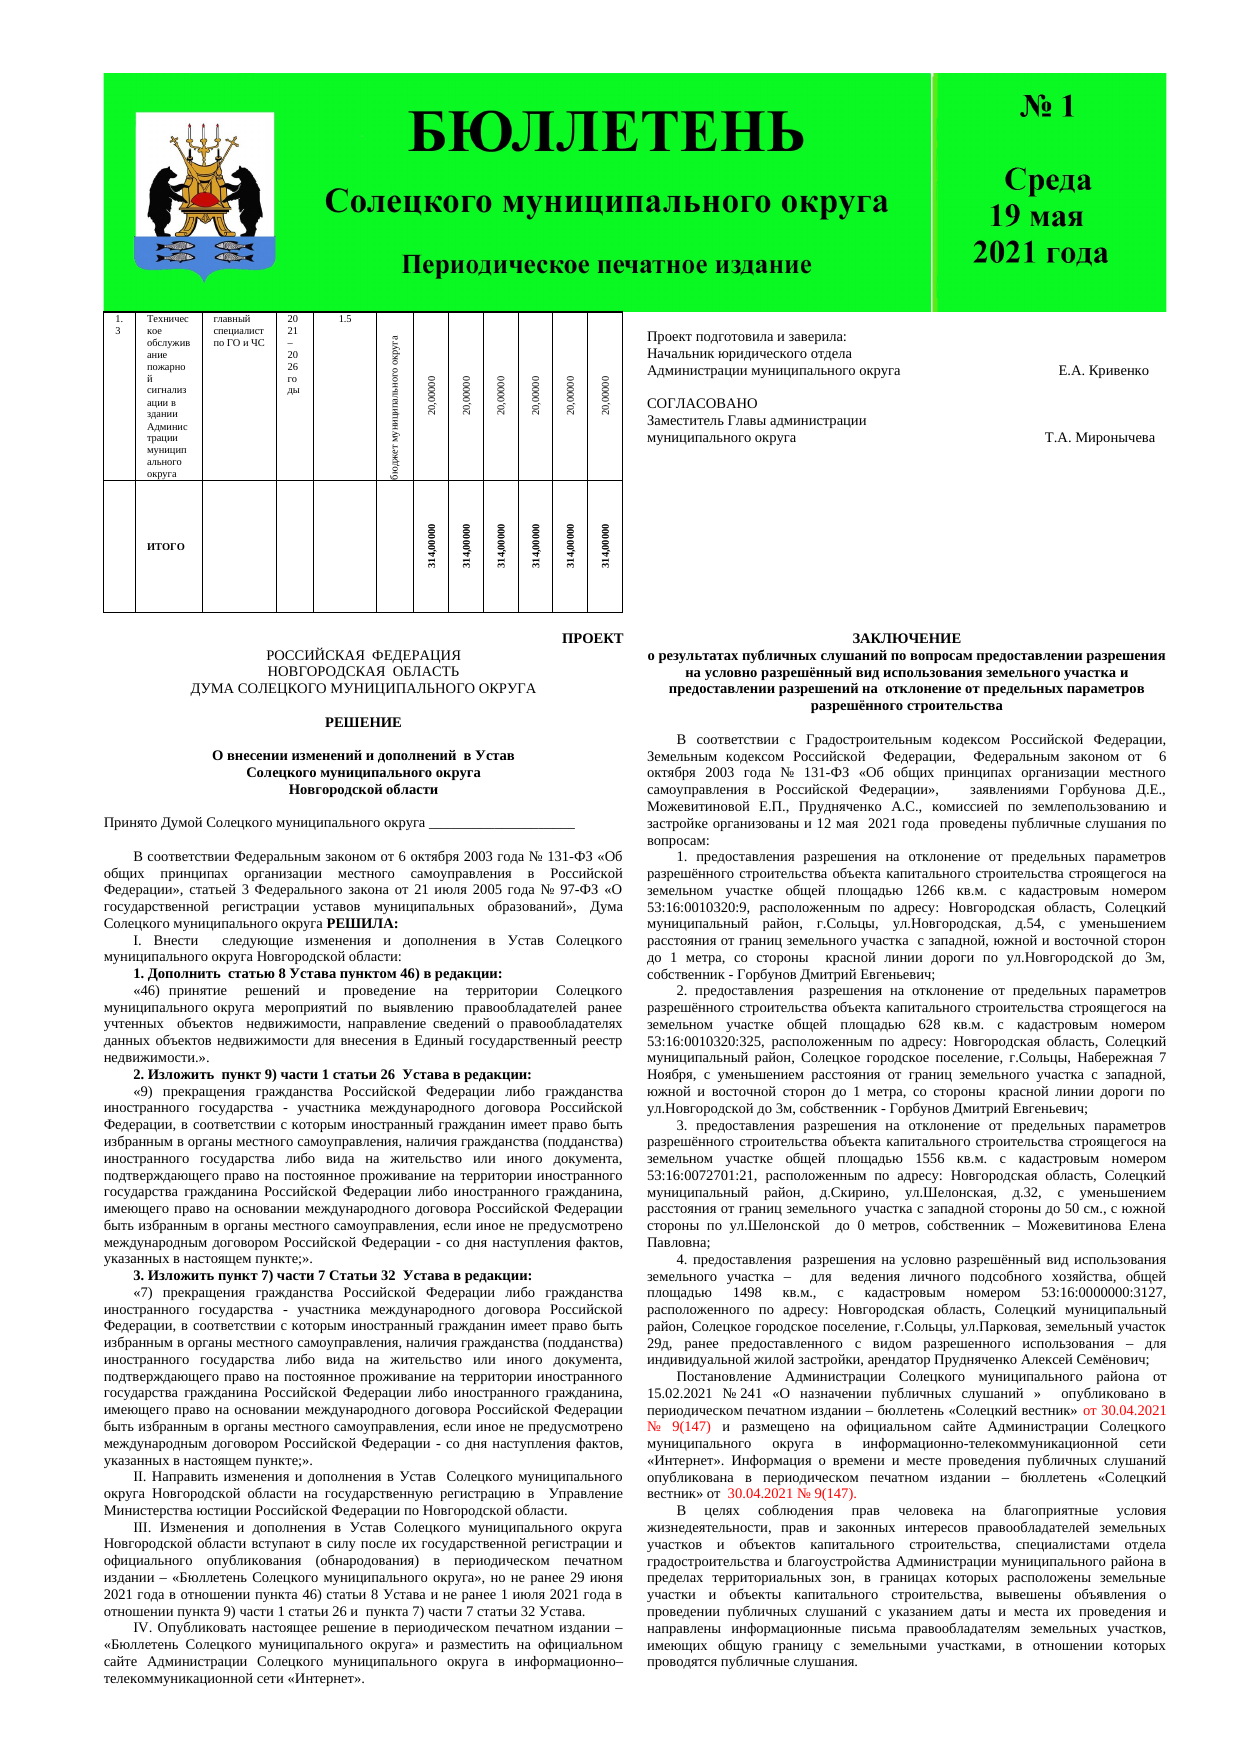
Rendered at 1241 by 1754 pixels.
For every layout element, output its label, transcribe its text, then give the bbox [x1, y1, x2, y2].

text «7) прекращения гражданства Российской Федерации либо гражданства иностранного государства - участника международного договора Российской Федерации, в соответствии с которым иностранный гражданин имеет право быть избранным в органы местного самоуправления, наличия гражданства (подданства) иностранного государства либо вида на жительство или иного документа, подтверждающего право на постоянное проживание на территории иностранного государства гражданина Российской Федерации либо иностранного гражданина, имеющего право на основании международного договора Российской Федерации быть избранным в органы местного самоуправления, если иное не предусмотрено международным договором Российской Федерации - со дня наступления фактов, указанных в настоящем пункте;». [103, 1284, 623, 1468]
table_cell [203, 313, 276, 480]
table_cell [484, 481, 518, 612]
text СОГЛАСОВАНО [647, 395, 1167, 412]
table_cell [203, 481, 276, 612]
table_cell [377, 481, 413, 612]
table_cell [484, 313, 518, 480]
text Новгородской области [103, 781, 623, 797]
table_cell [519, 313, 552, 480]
text Проект подготовила и заверила: [647, 328, 1167, 345]
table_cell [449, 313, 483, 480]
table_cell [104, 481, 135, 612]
text II. Направить изменения и дополнения в Устав Солецкого муниципального округа Новгородской области на государственную регистрацию в Управление Министерства юстиции Российской Федерации по Новгородской области. [103, 1468, 623, 1518]
text о результатах публичных слушаний по вопросам предоставлении разрешения на условно разрешённый вид использования земельного участка и предоставлении разрешений на отклонение от предельных параметров разрешённого строительства [647, 647, 1167, 714]
text РОССИЙСКАЯ ФЕДЕРАЦИЯ [103, 646, 623, 663]
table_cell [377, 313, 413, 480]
text Начальник юридического отдела [647, 345, 1167, 362]
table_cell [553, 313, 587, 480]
text 2. Изложить пункт 9) части 1 статьи 26 Устава в редакции: [103, 1066, 623, 1082]
text «9) прекращения гражданства Российской Федерации либо гражданства иностранного государства - участника международного договора Российской Федерации, в соответствии с которым иностранный гражданин имеет право быть избранным в органы местного самоуправления, наличия гражданства (подданства) иностранного государства либо вида на жительство или иного документа, подтверждающего право на постоянное проживание на территории иностранного государства гражданина Российской Федерации либо иностранного гражданина, имеющего право на основании международного договора Российской Федерации быть избранным в органы местного самоуправления, если иное не предусмотрено международным договором Российской Федерации - со дня наступления фактов, указанных в настоящем пункте;». [103, 1082, 623, 1267]
picture [103, 73, 1167, 312]
text Администрации муниципального округа Е.А. Кривенко [647, 362, 1167, 378]
text IV. Опубликовать настоящее решение в периодическом печатном издании – «Бюллетень Солецкого муниципального округа» и разместить на официальном сайте Администрации Солецкого муниципального округа в информационно– телекоммуникационной сети «Интернет». [103, 1619, 623, 1686]
text В целях соблюдения прав человека на благоприятные условия жизнедеятельности, прав и законных интересов правообладателей земельных участков и объектов капитального строительства, специалистами отдела градостроительства и благоустройства Администрации муниципального района в пределах территориальных зон, в границах которых расположены земельные участки и объекты капитального строительства, вывешены объявления о проведении публичных слушаний с указанием даты и места их проведения и направлены информационные письма правообладателям земельных участков, имеющих общую границу с земельными участками, в отношении которых проводятся публичные слушания. [647, 1502, 1167, 1670]
text 1. Дополнить статью 8 Устава пунктом 46) в редакции: [103, 965, 623, 982]
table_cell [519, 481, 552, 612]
text О внесении изменений и дополнений в Устав [103, 747, 623, 764]
text В соответствии с Градостроительным кодексом Российской Федерации, Земельным кодексом Российской Федерации, Федеральным законом от 6 октября 2003 года № 131-ФЗ «Об общих принципах организации местного самоуправления в Российской Федерации», заявлениями Горбунова Д.Е., Можевитиновой Е.П., Прудняченко А.С., комиссией по землепользованию и застройке организованы и 12 мая 2021 года проведены публичные слушания по вопросам: [647, 731, 1167, 848]
text 3. Изложить пункт 7) части 7 Статьи 32 Устава в редакции: [103, 1267, 623, 1284]
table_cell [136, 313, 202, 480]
subtitle «46) принятие решений и проведение на территории Солецкого муниципального округа мероприятий по выявлению правообладателей ранее учтенных объектов недвижимости, направление сведений о правообладателях данных объектов недвижимости для внесения в Единый государственный реестр недвижимости.». [103, 982, 623, 1066]
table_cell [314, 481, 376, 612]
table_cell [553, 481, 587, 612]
text ПРОЕКТ [103, 629, 623, 646]
text 4. предоставления разрешения на условно разрешённый вид использования земельного участка – для ведения личного подсобного хозяйства, общей площадью 1498 кв.м., с кадастровым номером 53:16:0000000:3127, расположенного по адресу: Новгородская область, Солецкий муниципальный район, Солецкое городское поселение, г.Сольцы, ул.Парковая, земельный участок 29д, ранее предоставленного с видом разрешенного использования – для индивидуальной жилой застройки, арендатор Прудняченко Алексей Семёнович; [647, 1251, 1167, 1368]
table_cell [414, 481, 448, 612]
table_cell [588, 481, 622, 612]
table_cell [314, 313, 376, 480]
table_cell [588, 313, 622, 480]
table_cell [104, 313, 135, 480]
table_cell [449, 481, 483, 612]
text 3. предоставления разрешения на отклонение от предельных параметров разрешённого строительства объекта капитального строительства строящегося на земельном участке общей площадью 1556 кв.м. с кадастровым номером 53:16:0072701:21, расположенным по адресу: Новгородская область, Солецкий муниципальный район, д.Скирино, ул.Шелонская, д.32, с уменьшением расстояния от границ земельного участка с западной стороны до 50 см., с южной стороны по ул.Шелонской до 0 метров, собственник – Можевитинова Елена Павловна; [647, 1116, 1167, 1251]
text I. Внести следующие изменения и дополнения в Устав Солецкого муниципального округа Новгородской области: [103, 931, 623, 965]
text ДУМА СОЛЕЦКОГО МУНИЦИПАЛЬНОГО ОКРУГА [103, 680, 623, 697]
text РЕШЕНИЕ [103, 713, 623, 730]
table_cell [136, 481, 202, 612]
text В соответствии Федеральным законом от 6 октября 2003 года № 131-ФЗ «Об общих принципах организации местного самоуправления в Российской Федерации», статьей 3 Федерального закона от 21 июля 2005 года № 97-ФЗ «О государственной регистрации уставов муниципальных образований», Дума Солецкого муниципального округа РЕШИЛА: [103, 848, 623, 931]
text НОВГОРОДСКАЯ ОБЛАСТЬ [103, 663, 623, 680]
text 1. предоставления разрешения на отклонение от предельных параметров разрешённого строительства объекта капитального строительства строящегося на земельном участке общей площадью 1266 кв.м. с кадастровым номером 53:16:0010320:9, расположенным по адресу: Новгородская область, Солецкий муниципальный район, г.Сольцы, ул.Новгородская, д.54, с уменьшением расстояния от границ земельного участка с западной, южной и восточной сторон до 1 метра, со стороны красной линии дороги по ул.Новгородской до 3м, собственник - Горбунов Дмитрий Евгеньевич; [647, 848, 1167, 982]
text Принято Думой Солецкого муниципального округа ____________________ [103, 814, 623, 831]
text Заместитель Главы администрации [647, 412, 1167, 429]
text 2. предоставления разрешения на отклонение от предельных параметров разрешённого строительства объекта капитального строительства строящегося на земельном участке общей площадью 628 кв.м. с кадастровым номером 53:16:0010320:325, расположенным по адресу: Новгородская область, Солецкий муниципальный район, Солецкое городское поселение, г.Сольцы, Набережная 7 Ноября, с уменьшением расстояния от границ земельного участка с западной, южной и восточной сторон до 1 метра, со стороны красной линии дороги по ул.Новгородской до 3м, собственник - Горбунов Дмитрий Евгеньевич; [647, 982, 1167, 1116]
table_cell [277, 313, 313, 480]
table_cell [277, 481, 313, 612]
text Солецкого муниципального округа [103, 764, 623, 781]
text муниципального округа Т.А. Миронычева [647, 429, 1167, 446]
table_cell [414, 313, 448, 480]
text III. Изменения и дополнения в Устав Солецкого муниципального округа Новгородской области вступают в силу после их государственной регистрации и официального опубликования (обнародования) в периодическом печатном издании – «Бюллетень Солецкого муниципального округа», но не ранее 29 июня 2021 года в отношении пункта 46) статьи 8 Устава и не ранее 1 июля 2021 года в отношении пункта 9) части 1 статьи 26 и пункта 7) части 7 статьи 32 Устава. [103, 1518, 623, 1619]
text Постановление Администрации Солецкого муниципального района от 15.02.2021 № 241 «О назначении публичных слушаний » опубликовано в периодическом печатном издании – бюллетень «Солецкий вестник» от 30.04.2021 № 9(147) и размещено на официальном сайте Администрации Солецкого муниципального округа в информационно-телекоммуникационной сети «Интернет». Информация о времени и месте проведения публичных слушаний опубликована в периодическом печатном издании – бюллетень «Солецкий вестник» от 30.04.2021 № 9(147). [647, 1368, 1167, 1502]
text ЗАКЛЮЧЕНИЕ [647, 630, 1167, 647]
